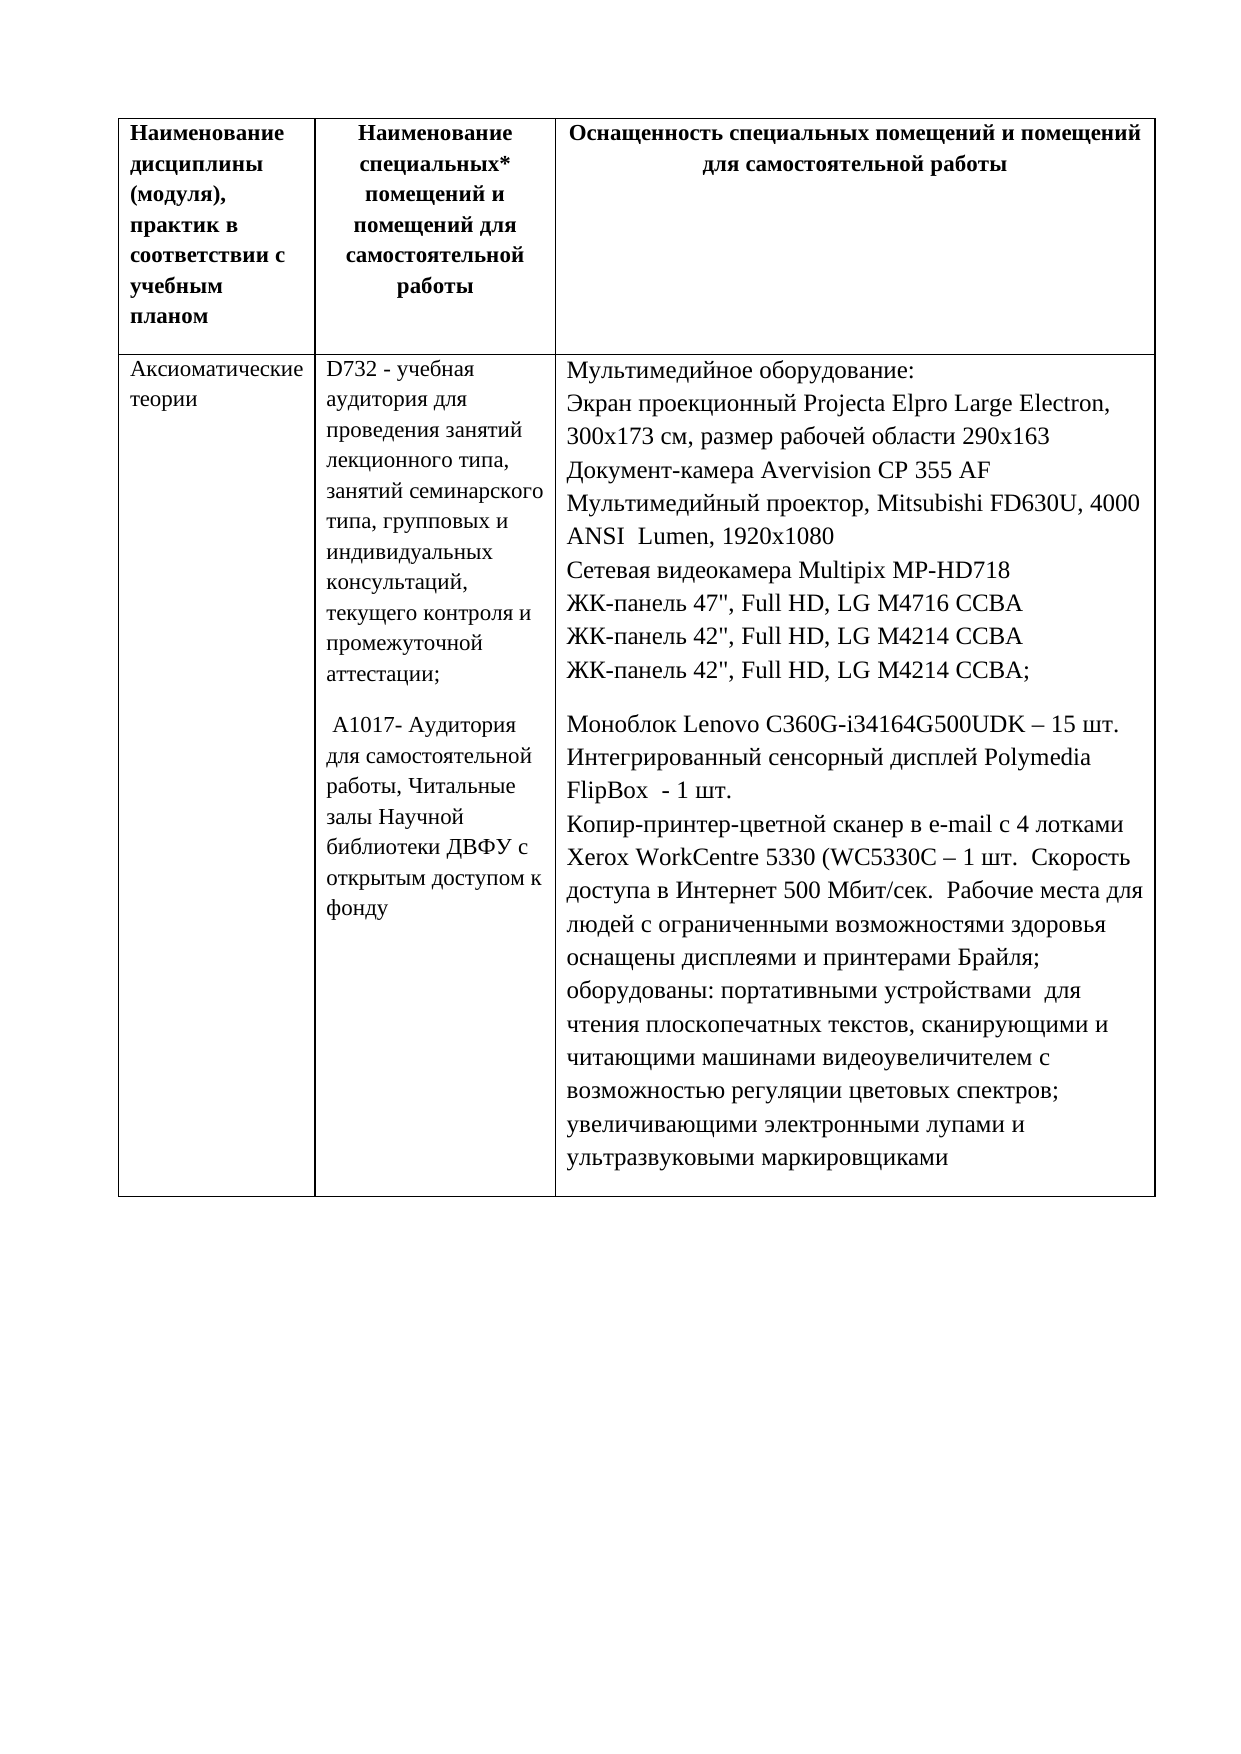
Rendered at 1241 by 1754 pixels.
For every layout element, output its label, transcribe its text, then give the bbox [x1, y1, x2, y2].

table_cell Аксиоматические теории [119, 355, 314, 1196]
table_header Наименование дисциплины (модуля), практик в соответствии с учебным планом [119, 119, 314, 353]
table_cell D732 - учебная аудитория для проведения занятий лекционного типа, занятий семинарского типа, групповых и индивидуальных консультаций, текущего контроля и промежуточной аттестации; А1017- Аудитория для самостоятельной работы, Читальные залы Научной библиотеки ДВФУ с открытым доступом к фонду [316, 355, 555, 1196]
table_header Оснащенность специальных помещений и помещений для самостоятельной работы [556, 119, 1154, 353]
table_header Наименование специальных* помещений и помещений для самостоятельной работы [316, 119, 555, 353]
table_cell Мультимедийное оборудование: Экран проекционный Projecta Elpro Large Electron, 300x173 см, размер рабочей области 290х163 Документ-камера Avervision CP 355 AF Мультимедийный проектор, Mitsubishi FD630U, 4000 ANSI Lumen, 1920х1080 Cетевая видеокамера Multipix MP-HD718 ЖК-панель 47", Full НD, LG М4716 ССBА ЖК-панель 42", Full НD, LG М4214 ССBА ЖК-панель 42", Full НD, LG М4214 ССBА; Моноблок Lenovo C360G-i34164G500UDK – 15 шт. Интегрированный сенсорный дисплей Polymedia FlipBox - 1 шт. Копир-принтер-цветной сканер в e-mail с 4 лотками Xerox WorkCentre 5330 (WC5330C – 1 шт. Скорость доступа в Интернет 500 Мбит/сек. Рабочие места для людей с ограниченными возможностями здоровья оснащены дисплеями и принтерами Брайля; оборудованы: портативными устройствами для чтения плоскопечатных текстов, сканирующими и читающими машинами видеоувеличителем с возможностью регуляции цветовых спектров; увеличивающими электронными лупами и ультразвуковыми маркировщиками [556, 355, 1154, 1196]
